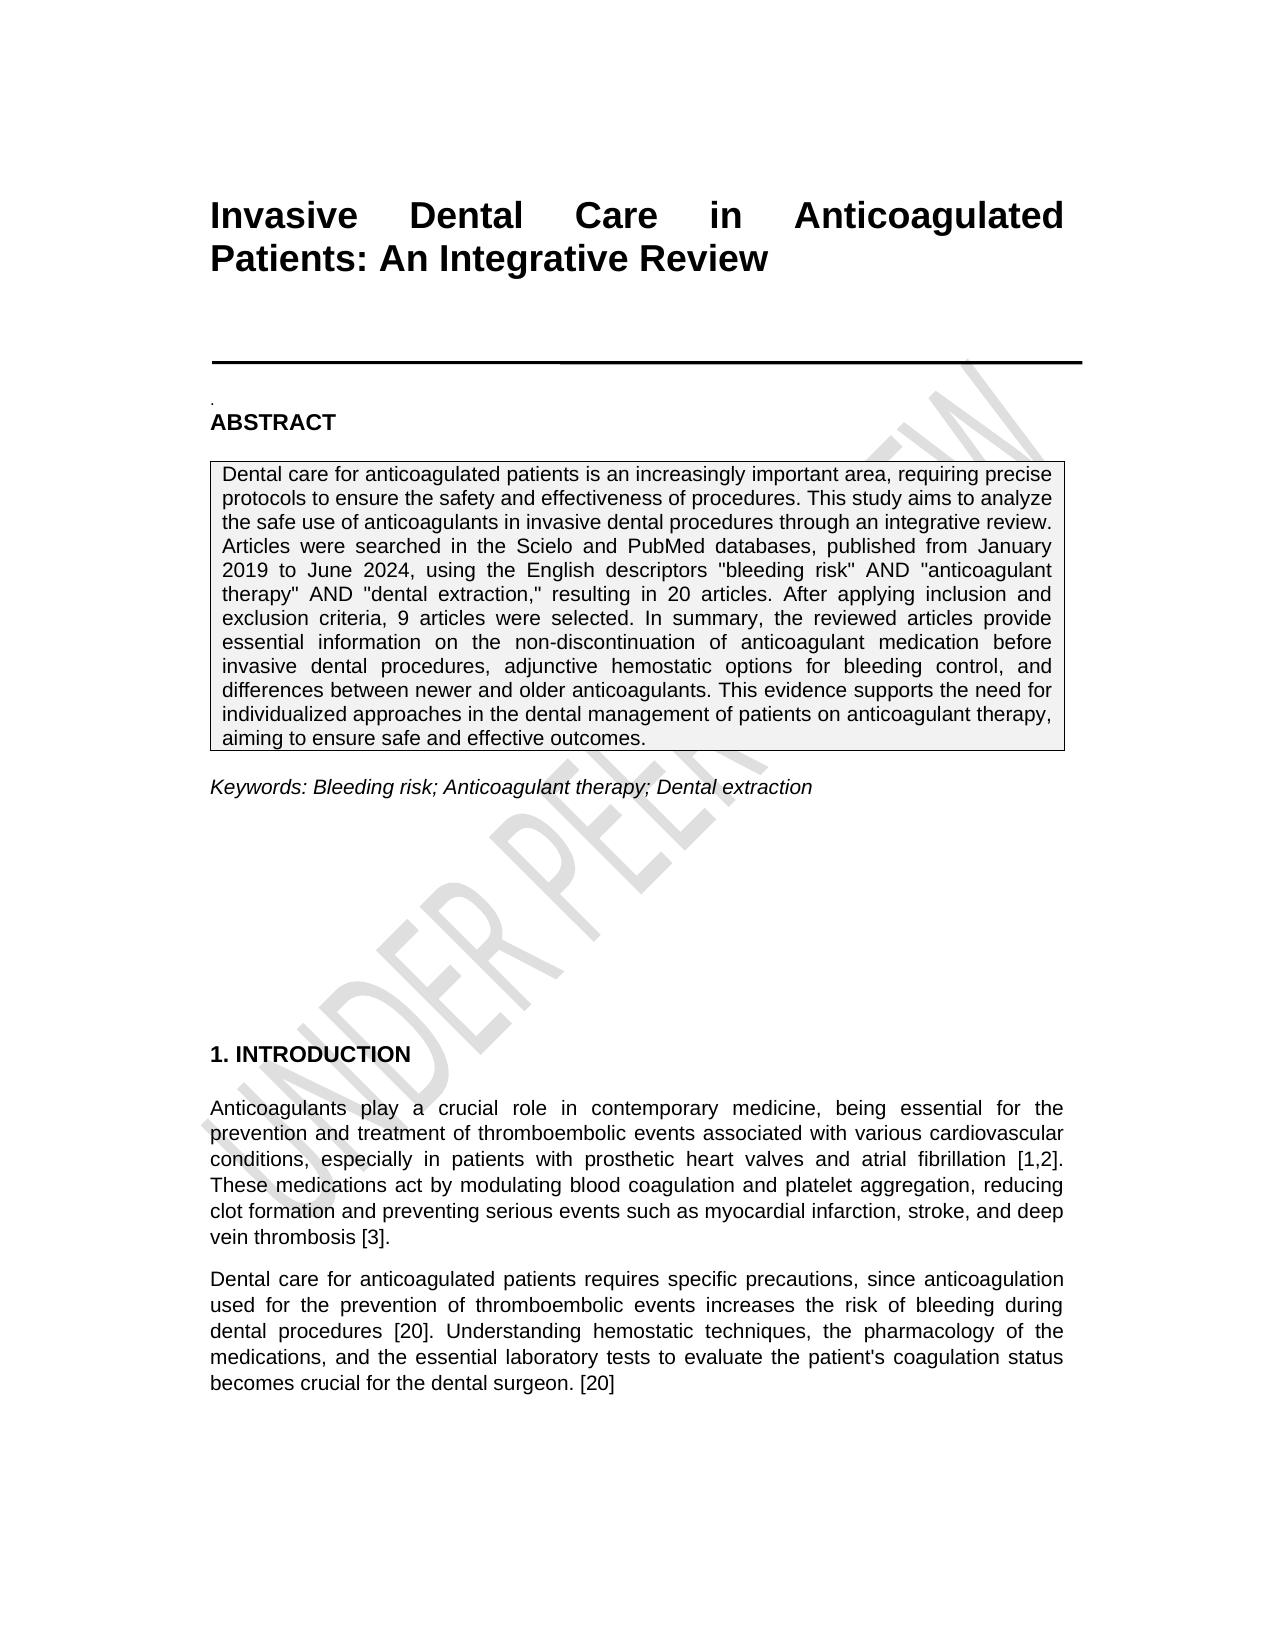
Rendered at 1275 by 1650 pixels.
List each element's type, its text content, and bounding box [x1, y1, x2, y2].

table_header Dental care for anticoagulated patients is an increasingly important area, requiring precise protocols to ensure the safety and effectiveness of procedures. This study aims to analyze the safe use of anticoagulants in invasive dental procedures through an integrative review. Articles were searched in the Scielo and PubMed databases, published from January 2019 to June 2024, using the English descriptors "bleeding risk" AND "anticoagulant therapy" AND "dental extraction," resulting in 20 articles. After applying inclusion and exclusion criteria, 9 articles were selected. In summary, the reviewed articles provide essential information on the non-discontinuation of anticoagulant medication before invasive dental procedures, adjunctive hemostatic options for bleeding control, and differences between newer and older anticoagulants. This evidence supports the need for individualized approaches in the dental management of patients on anticoagulant therapy, aiming to ensure safe and effective outcomes. [211, 462, 1064, 750]
text . [210, 361, 1065, 408]
text ABSTRACT [210, 408, 1065, 435]
text Keywords: Bleeding risk; Anticoagulant therapy; Dental extraction [210, 775, 1065, 799]
text Invasive Dental Care in Anticoagulated Patients: An Integrative Review [210, 193, 1065, 279]
text Anticoagulants play a crucial role in contemporary medicine, being essential for the prevention and treatment of thromboembolic events associated with various cardiovascular conditions, especially in patients with prosthetic heart valves and atrial fibrillation [1,2]. These medications act by modulating blood coagulation and platelet aggregation, reducing clot formation and preventing serious events such as myocardial infarction, stroke, and deep vein thrombosis [3]. [210, 1095, 1065, 1248]
text 1. INTRODUCTION [210, 1041, 1065, 1067]
text Dental care for anticoagulated patients requires specific precautions, since anticoagulation used for the prevention of thromboembolic events increases the risk of bleeding during dental procedures [20]. Understanding hemostatic techniques, the pharmacology of the medications, and the essential laboratory tests to evaluate the patient's coagulation status becomes crucial for the dental surgeon. [20] [210, 1267, 1065, 1394]
